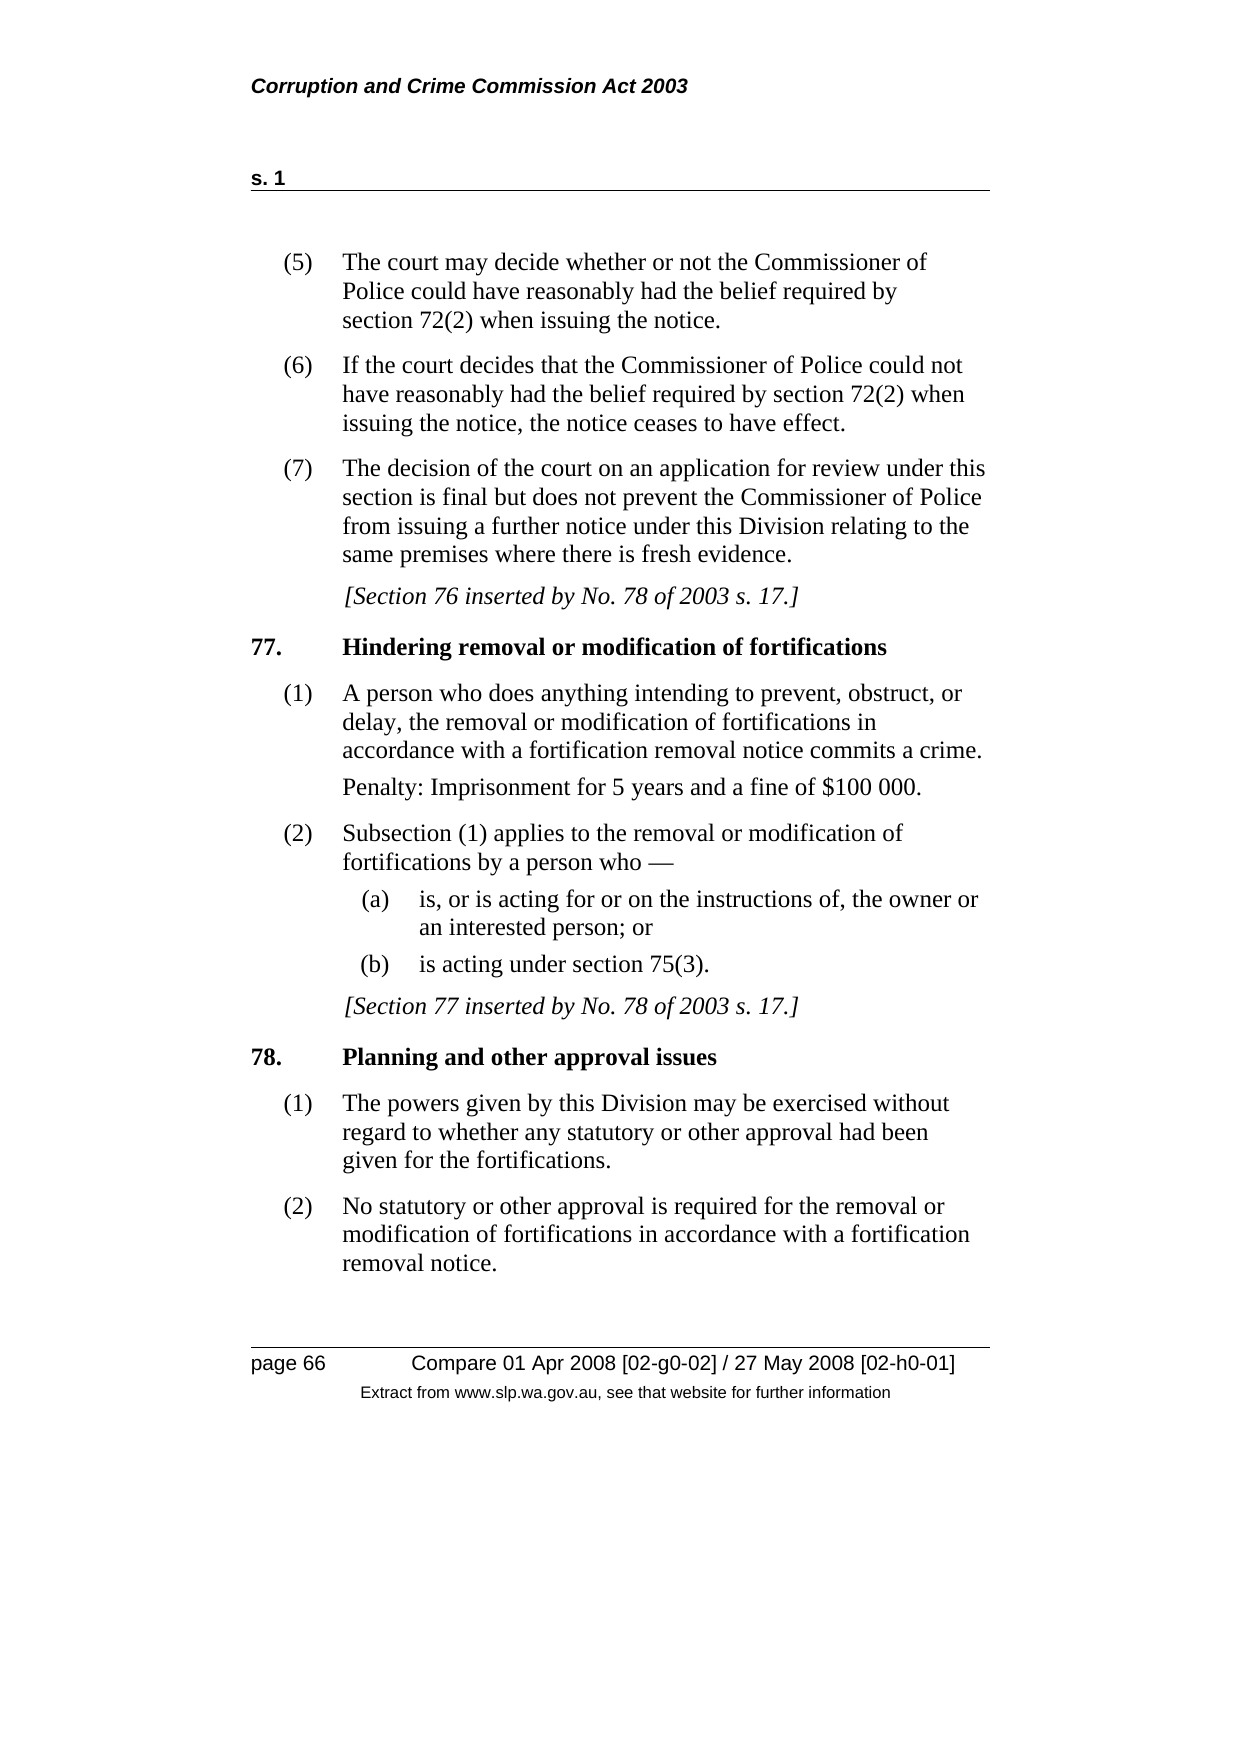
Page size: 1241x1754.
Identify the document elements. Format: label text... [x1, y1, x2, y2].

text (b) is acting under section 75(3). [251, 949, 990, 978]
text [Section 76 inserted by No. 78 of 2003 s. 17.] [251, 581, 990, 609]
text [Section 77 inserted by No. 78 of 2003 s. 17.] [251, 991, 990, 1019]
text (1) A person who does anything intending to prevent, obstruct, or delay, the removal or modification of fortifications in accordance with a fortification removal notice commits a crime. [251, 678, 990, 764]
subtitle 78. Planning and other approval issues [251, 1042, 990, 1071]
text (5) The court may decide whether or not the Commissioner of Police could have reasonably had the belief required by section 72(2) when issuing the notice. [251, 247, 990, 334]
text Penalty: Imprisonment for 5 years and a fine of $100 000. [251, 772, 990, 801]
text (2) No statutory or other approval is required for the removal or modification of fortifications in accordance with a fortification removal notice. [251, 1191, 990, 1277]
text (1) The powers given by this Division may be exercised without regard to whether any statutory or other approval had been given for the fortifications. [251, 1088, 990, 1174]
subtitle 77. Hindering removal or modification of fortifications [251, 632, 990, 661]
text (7) The decision of the court on an application for review under this section is final but does not prevent the Commissioner of Police from issuing a further notice under this Division relating to the same premises where there is fresh evidence. [251, 453, 990, 568]
text (2) Subsection (1) applies to the removal or modification of fortifications by a person who — [251, 818, 990, 875]
text (6) If the court decides that the Commissioner of Police could not have reasonably had the belief required by section 72(2) when issuing the notice, the notice ceases to have effect. [251, 350, 990, 437]
text (a) is, or is acting for or on the instructions of, the owner or an interested person; or [251, 884, 990, 941]
